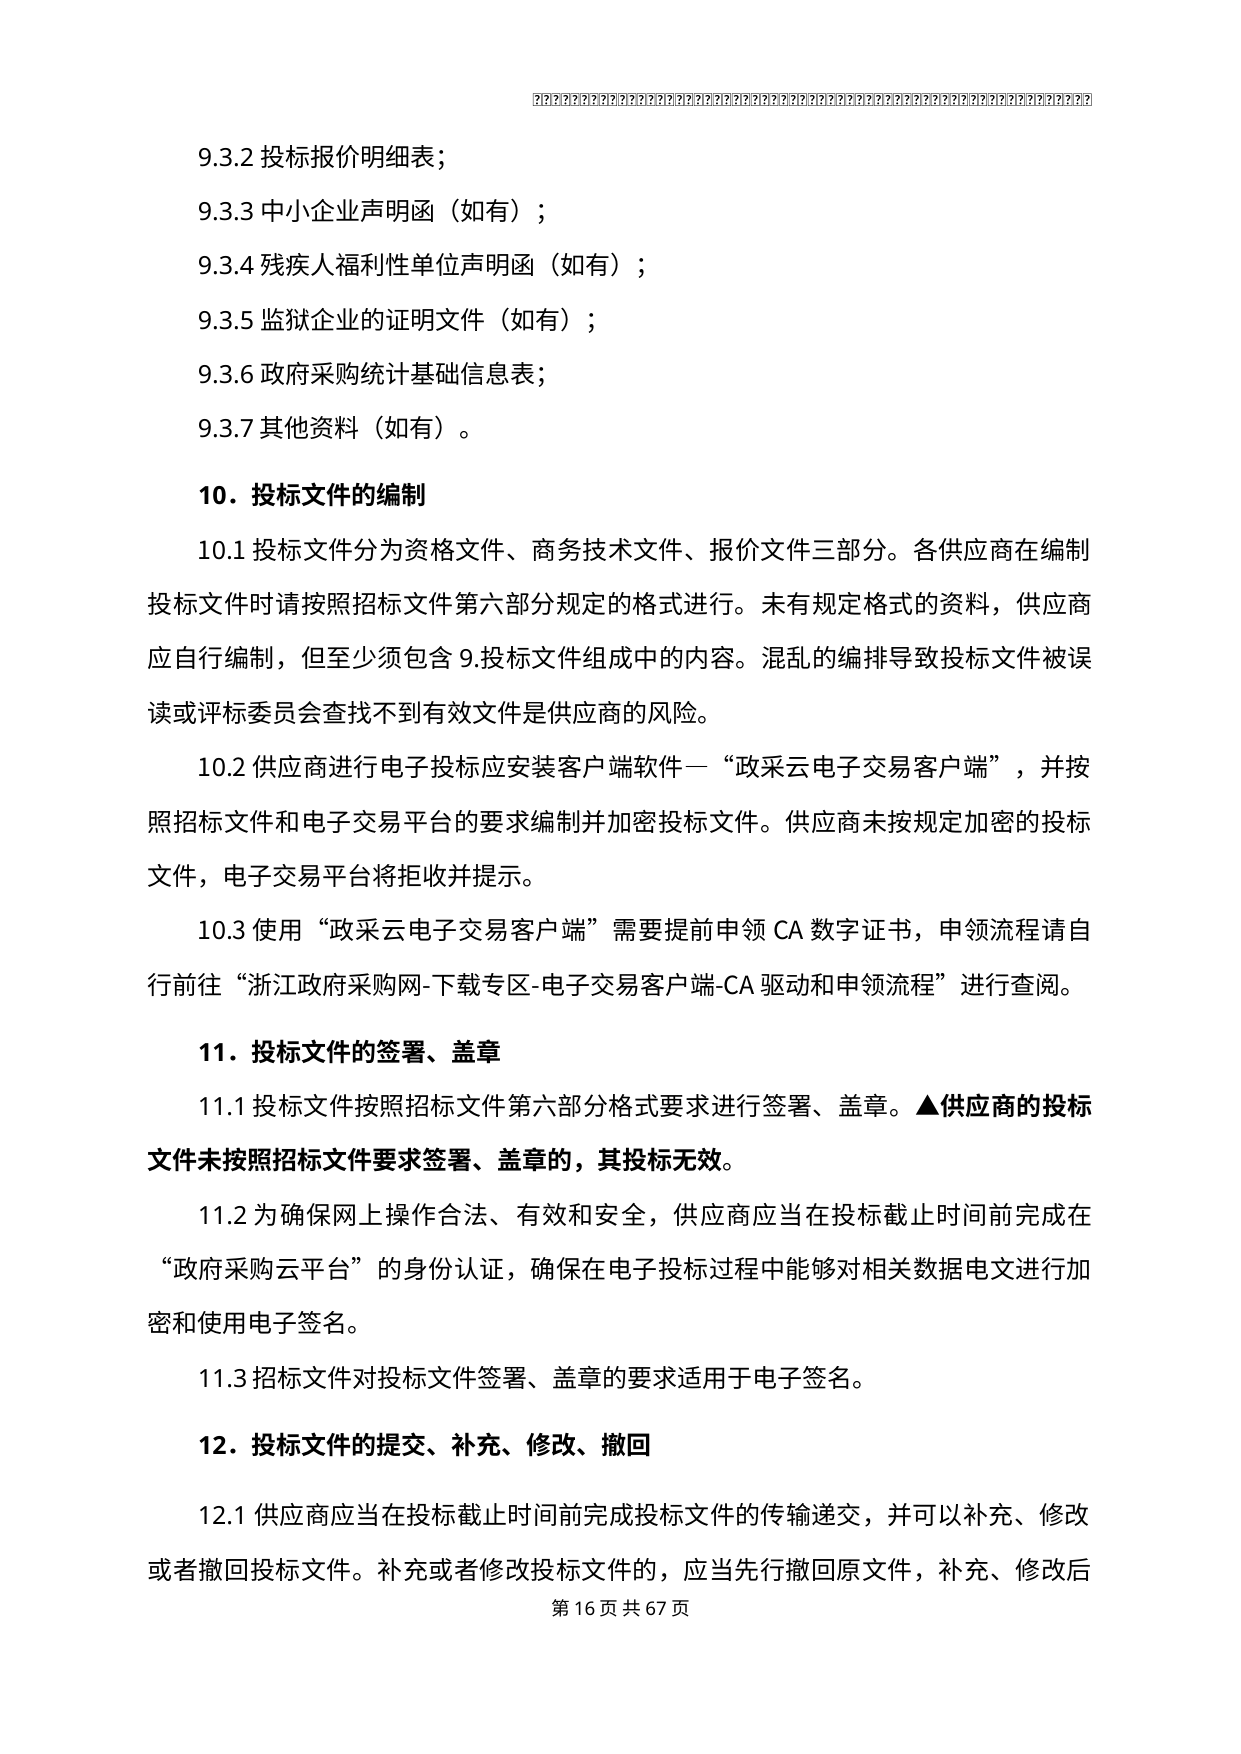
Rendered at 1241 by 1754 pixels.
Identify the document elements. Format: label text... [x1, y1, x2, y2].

text 9.3.5 监狱企业的证明文件（如有）； [148, 300, 1092, 336]
text 10.2供应商进行电子投标应安装客户端软件—“政采云电子交易客户端”，并按照招标文件和电子交易平台的要求编制并加密投标文件。供应商未按规定加密的投标文件，电子交易平台将拒收并提示。 [148, 748, 1092, 893]
text 9.3.4 残疾人福利性单位声明函（如有）； [148, 246, 1092, 282]
text 11.3招标文件对投标文件签署、盖章的要求适用于电子签名。 [148, 1358, 1092, 1394]
text 11.1投标文件按照招标文件第六部分格式要求进行签署、盖章。▲供应商的投标文件未按照招标文件要求签署、盖章的，其投标无效。 [148, 1086, 1092, 1177]
text 9.3.2 投标报价明细表； [148, 137, 1092, 173]
list 投标文件的提交、补充、修改、撤回 [148, 1425, 1092, 1461]
text 9.3.7其他资料（如有）。 [148, 409, 1092, 445]
text 9.3.6 政府采购统计基础信息表； [148, 354, 1092, 391]
text 10.3使用“政采云电子交易客户端”需要提前申领CA数字证书，申领流程请自行前往“浙江政府采购网-下载专区-电子交易客户端-CA驱动和申领流程”进行查阅。 [148, 911, 1092, 1001]
text 11.2为确保网上操作合法、有效和安全，供应商应当在投标截止时间前完成在“政府采购云平台”的身份认证，确保在电子投标过程中能够对相关数据电文进行加密和使用电子签名。 [148, 1195, 1092, 1340]
text 9.3.3 中小企业声明函（如有）； [148, 191, 1092, 228]
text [148, 1496, 1092, 1586]
list 投标文件的签署、盖章 [148, 1032, 1092, 1068]
text 10.1投标文件分为资格文件、商务技术文件、报价文件三部分。各供应商在编制投标文件时请按照招标文件第六部分规定的格式进行。未有规定格式的资料，供应商应自行编制，但至少须包含9.投标文件组成中的内容。混乱的编排导致投标文件被误读或评标委员会查找不到有效文件是供应商的风险。 [148, 530, 1092, 729]
list 投标文件的编制 [148, 476, 1092, 512]
